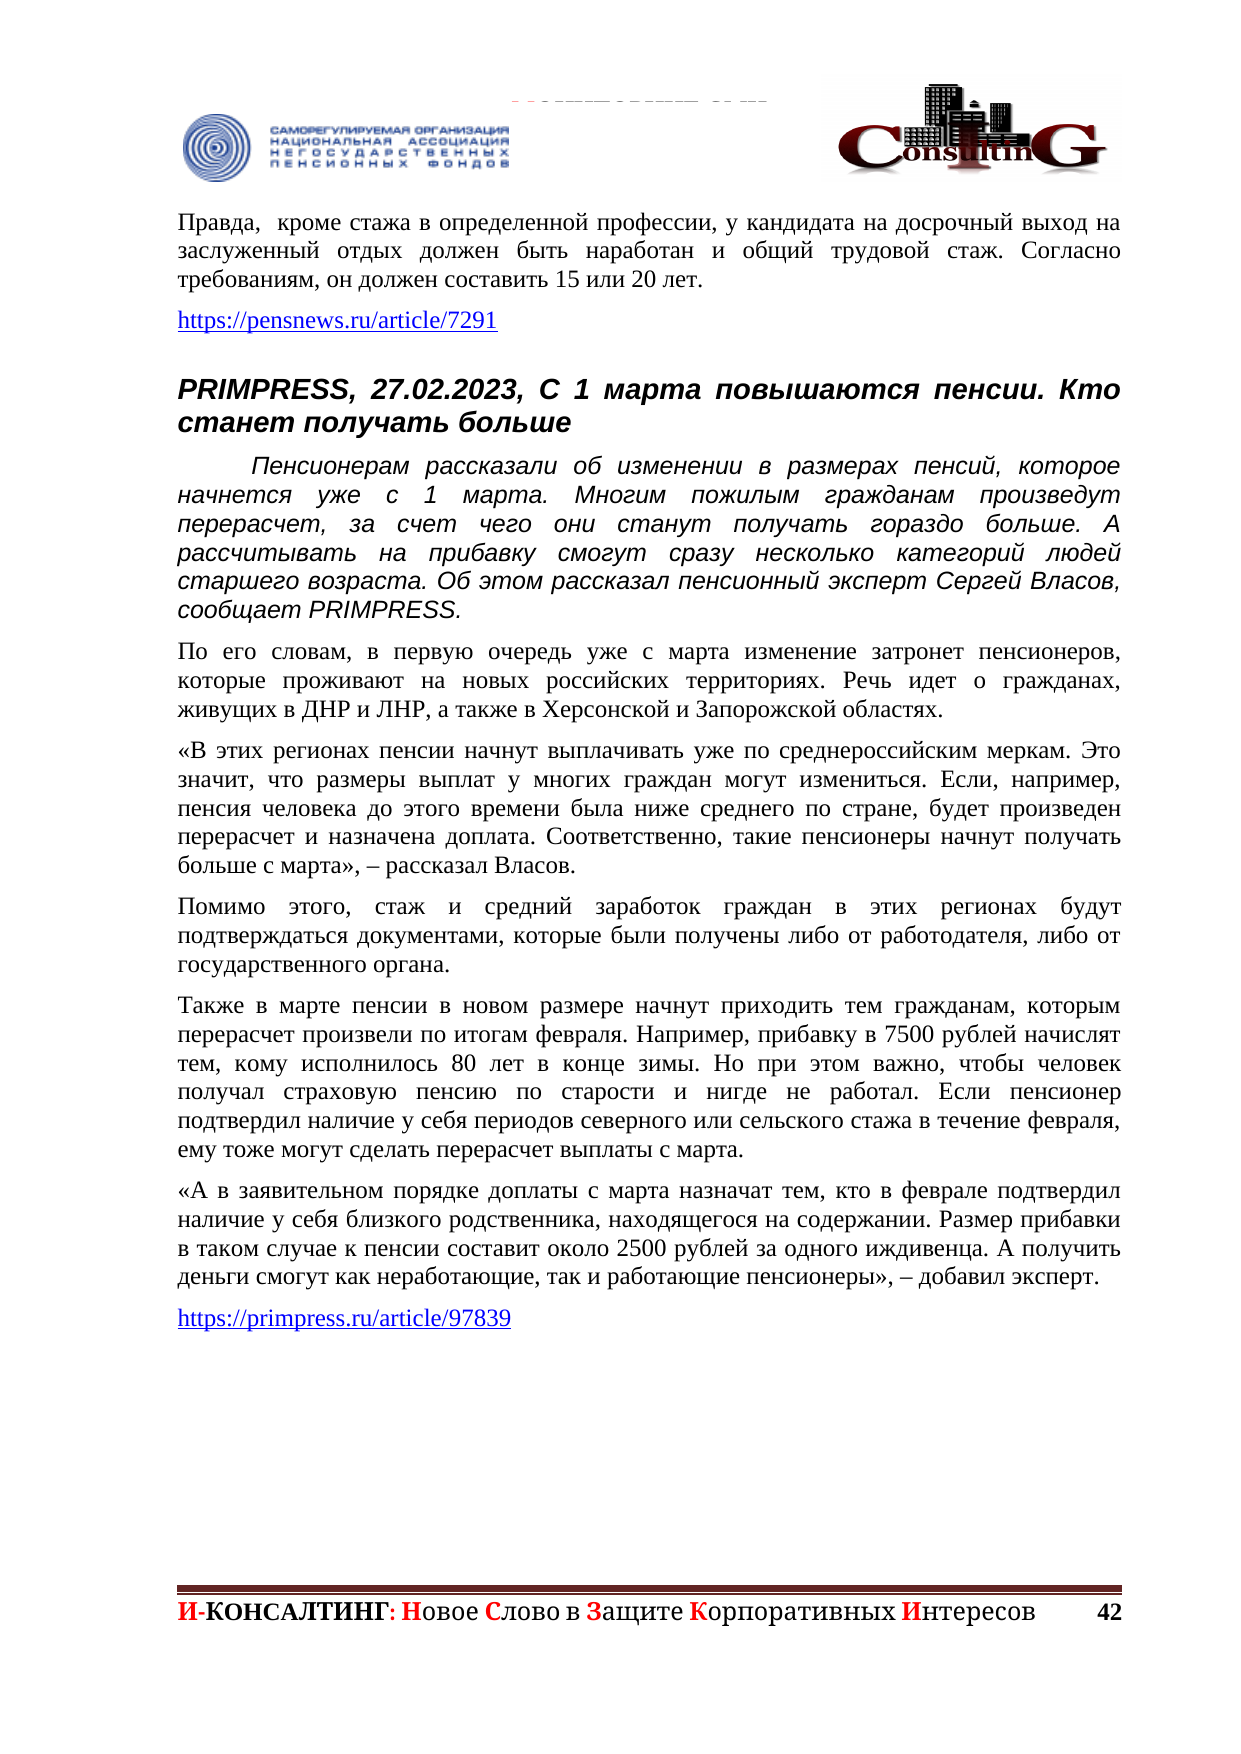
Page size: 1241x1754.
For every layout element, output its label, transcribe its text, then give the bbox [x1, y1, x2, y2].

text https://primpress.ru/article/97839 [177, 1303, 1122, 1331]
text Помимо этого, стаж и средний заработок граждан в этих регионах будут подтверждаться документами, которые были получены либо от работодателя, либо от государственного органа. [177, 891, 1122, 978]
picture [821, 73, 1122, 182]
picture [183, 114, 509, 182]
text По его словам, в первую очередь уже с марта изменение затронет пенсионеров, которые проживают на новых российских территориях. Речь идет о гражданах, живущих в ДНР и ЛНР, а также в Херсонской и Запорожской областях. [177, 636, 1122, 723]
text Также в марте пенсии в новом размере начнут приходить тем гражданам, которым перерасчет произвели по итогам февраля. Например, прибавку в 7500 рублей начислят тем, кому исполнилось 80 лет в конце зимы. Но при этом важно, чтобы человек получал страховую пенсию по старости и нигде не работал. Если пенсионер подтвердил наличие у себя периодов северного или сельского стажа в течение февраля, ему тоже могут сделать перерасчет выплаты с марта. [177, 990, 1122, 1163]
text «В этих регионах пенсии начнут выплачивать уже по среднероссийским меркам. Это значит, что размеры выплат у многих граждан могут измениться. Если, например, пенсия человека до этого времени была ниже среднего по стране, будет произведен перерасчет и назначена доплата. Соответственно, такие пенсионеры начнут получать больше с марта», – рассказал Власов. [177, 735, 1122, 879]
text https://pensnews.ru/article/7291 [177, 306, 1122, 334]
text Правда, кроме стажа в определенной профессии, у кандидата на досрочный выход на заслуженный отдых должен быть наработан и общий трудовой стаж. Согласно требованиям, он должен составить 15 или 20 лет. [177, 207, 1122, 293]
subtitle PRIMPRESS, 27.02.2023, С 1 марта повышаются пенсии. Кто станет получать больше [177, 372, 1122, 439]
subtitle Пенсионерам рассказали об изменении в размерах пенсий, которое начнется уже с 1 марта. Многим пожилым гражданам произведут перерасчет, за счет чего они станут получать гораздо больше. А рассчитывать на прибавку смогут сразу несколько категорий людей старшего возраста. Об этом рассказал пенсионный эксперт Сергей Власов, сообщает PRIMPRESS. [177, 451, 1122, 624]
text «А в заявительном порядке доплаты с марта назначат тем, кто в феврале подтвердил наличие у себя близкого родственника, находящегося на содержании. Размер прибавки в таком случае к пенсии составит около 2500 рублей за одного иждивенца. А получить деньги смогут как неработающие, так и работающие пенсионеры», – добавил эксперт. [177, 1175, 1122, 1290]
